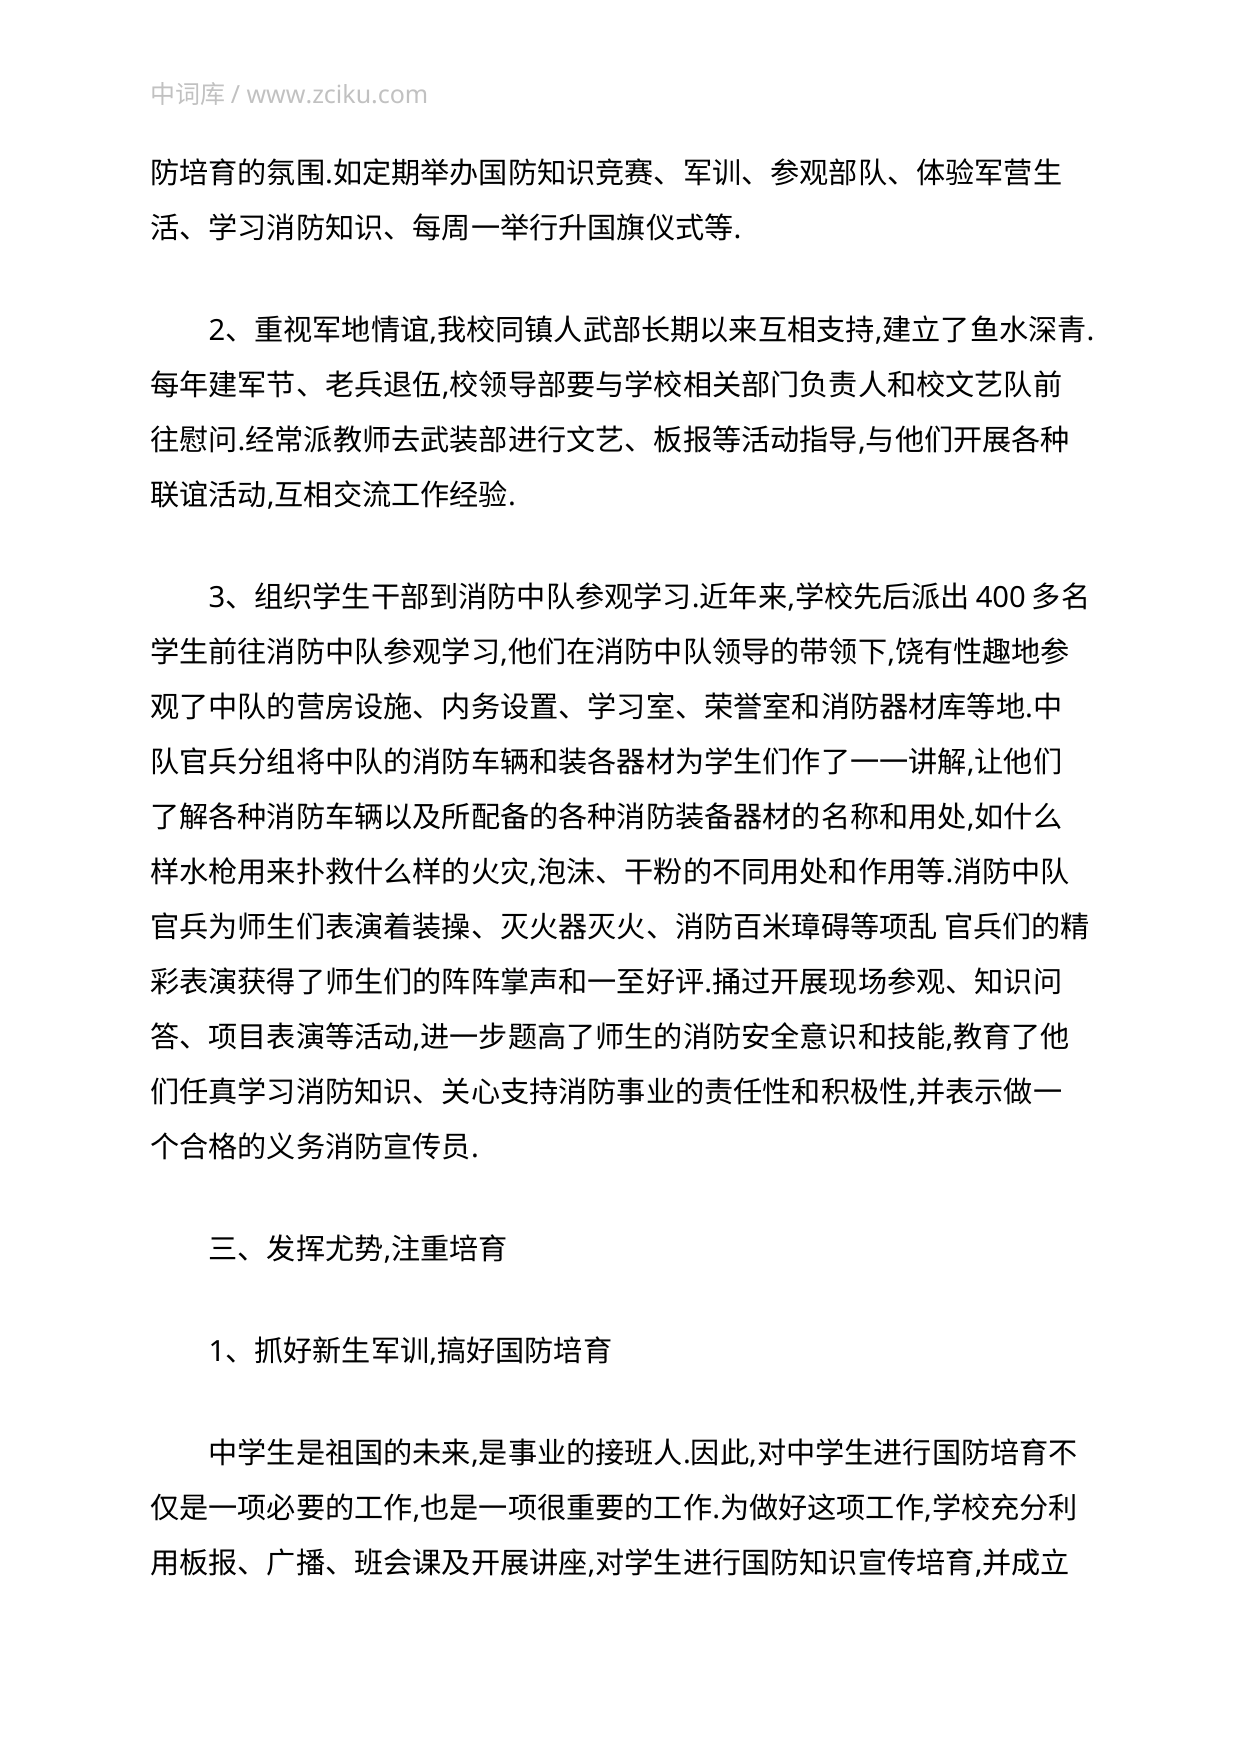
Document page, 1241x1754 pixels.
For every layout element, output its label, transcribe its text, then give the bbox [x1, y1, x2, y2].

text 2、重视军地情谊,我校同镇人武部长期以来互相支持,建立了鱼水深青.每年建军节、老兵退伍,校领导部要与学校相关部门负责人和校文艺队前往慰问.经常派教师去武装部进行文艺、板报等活动指导,与他们开展各种联谊活动,互相交流工作经验. [150, 307, 1090, 514]
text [150, 150, 1090, 247]
text 三、发挥尤势,注重培育 [150, 1226, 1090, 1268]
text 1、抓好新生军训,搞好国防培育 [150, 1328, 1090, 1370]
text 3、组织学生干部到消防中队参观学习.近年来,学校先后派出400多名学生前往消防中队参观学习,他们在消防中队领导的带领下,饶有性趣地参观了中队的营房设施、内务设置、学习室、荣誉室和消防器材库等地.中队官兵分组将中队的消防车辆和装各器材为学生们作了一一讲解,让他们了解各种消防车辆以及所配备的各种消防装备器材的名称和用处,如什么样水枪用来扑救什么样的火灾,泡沫、干粉的不同用处和作用等.消防中队官兵为师生们表演着装操、灭火器灭火、消防百米璋碍等项乱 官兵们的精彩表演获得了师生们的阵阵掌声和一至好评.捅过开展现场参观、知识问答、项目表演等活动,进一步题高了师生的消防安全意识和技能,教育了他们任真学习消防知识、关心支持消防事业的责任性和积极性,并表示做一个合格的义务消防宣传员. [150, 574, 1090, 1166]
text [150, 1430, 1090, 1582]
